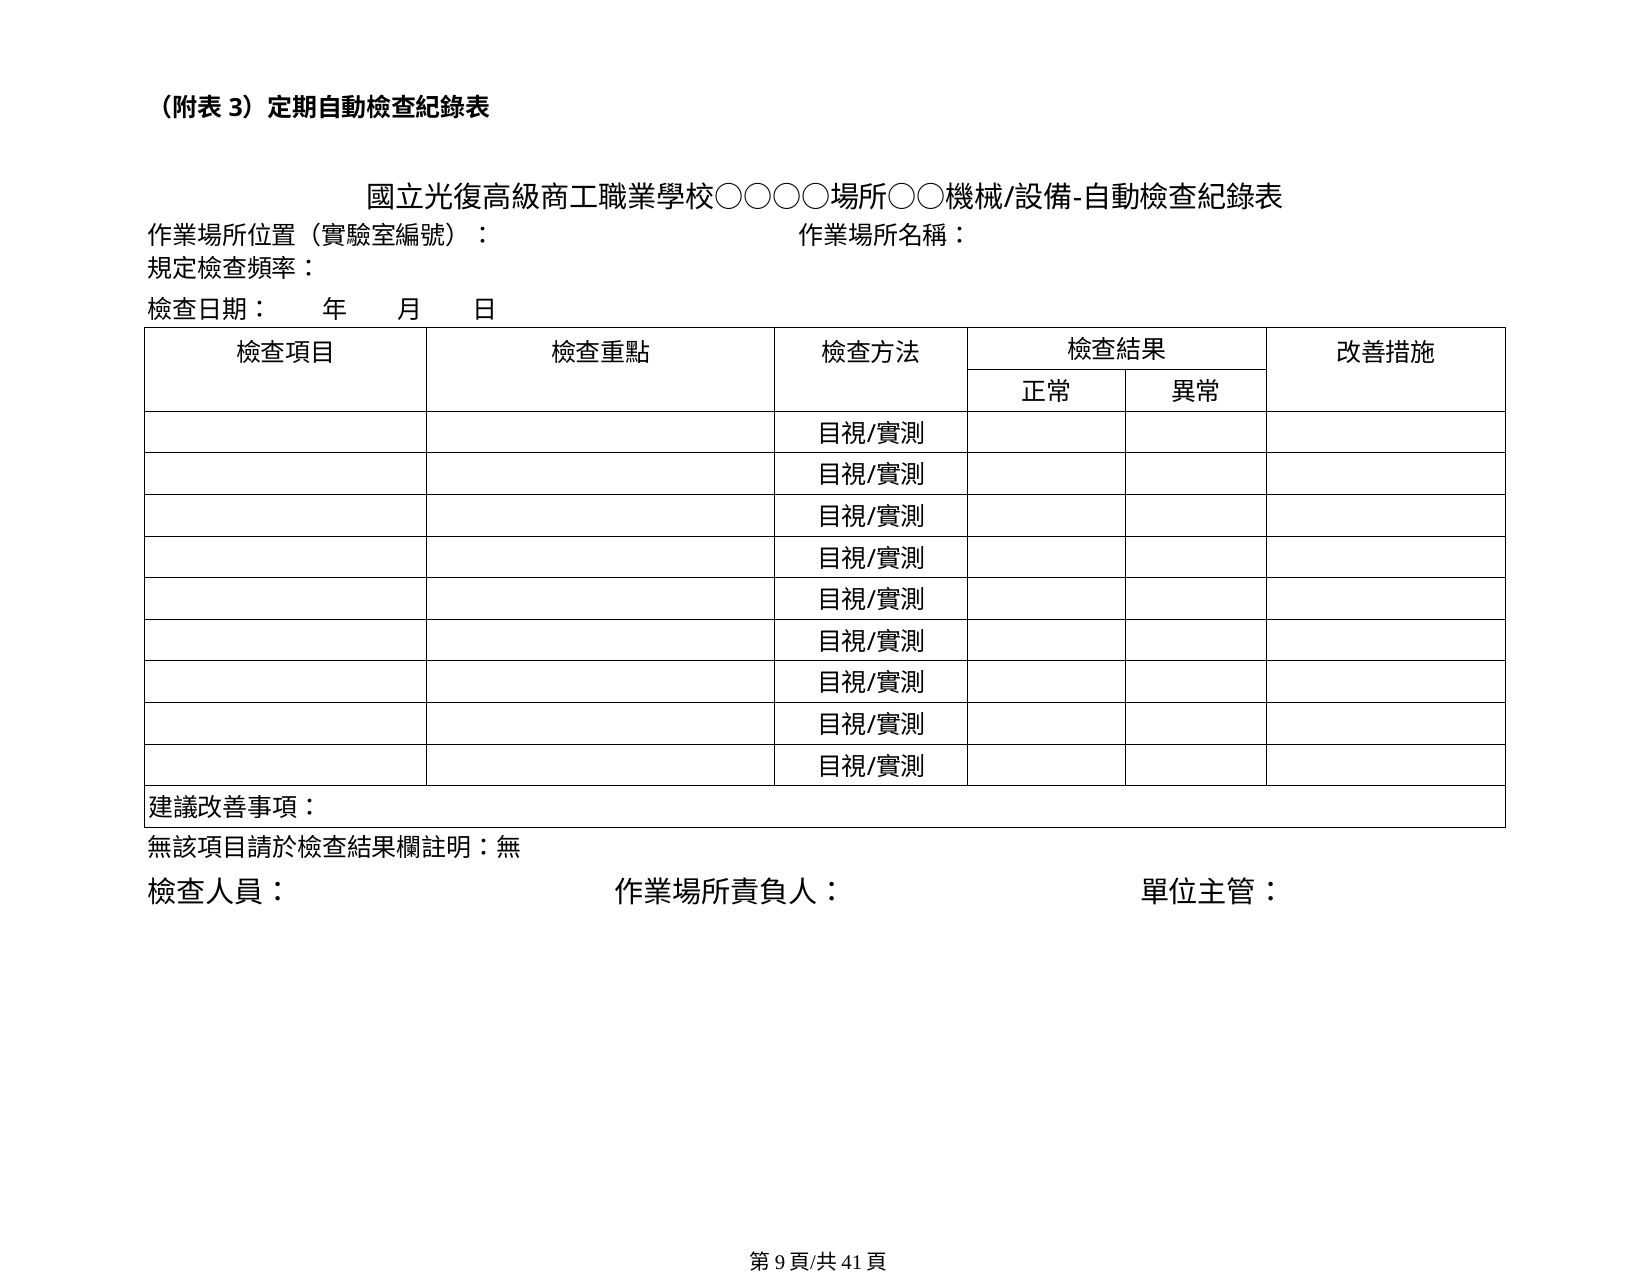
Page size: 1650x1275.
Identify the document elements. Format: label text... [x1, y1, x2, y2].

table_cell [968, 453, 1125, 494]
table_cell [145, 661, 426, 702]
table_cell [1126, 495, 1266, 536]
text （附表 3）定期自動檢查紀錄表 [148, 83, 1635, 125]
text 檢查日期： 年 月 日 [148, 284, 1635, 327]
table_cell [427, 620, 774, 660]
table_cell 目視/實測 [775, 620, 967, 660]
text 國立光復高級商工職業學校○○○○場所○○機械/設備-自動檢查紀錄表 [106, 167, 1545, 218]
table_cell [427, 453, 774, 494]
table_cell 正常 [968, 370, 1125, 411]
table_header 檢查項目 [145, 328, 426, 411]
table_cell [145, 537, 426, 577]
text 作業場所位置（實驗室編號）： 作業場所名稱：規定檢查頻率： [148, 218, 974, 284]
table_cell [1267, 745, 1505, 785]
table_cell [1267, 620, 1505, 660]
text 檢查人員： 作業場所責負人： 單位主管： [148, 864, 1635, 912]
table_cell [968, 703, 1125, 743]
table_cell [968, 578, 1125, 618]
table_cell 異常 [1126, 370, 1266, 411]
table_cell [1267, 495, 1505, 536]
table_cell 目視/實測 [775, 412, 967, 452]
table_cell [145, 495, 426, 536]
table_cell [968, 495, 1125, 536]
table_cell [1126, 745, 1266, 785]
table_cell [1267, 703, 1505, 743]
table_cell [1267, 412, 1505, 452]
table_cell 建議改善事項： [145, 786, 1505, 827]
table_header 檢查重點 [427, 328, 774, 411]
table_cell [427, 745, 774, 785]
table_header 改善措施 [1267, 328, 1505, 411]
table_cell [145, 453, 426, 494]
table_cell [427, 495, 774, 536]
table_cell [968, 745, 1125, 785]
table_cell [1267, 578, 1505, 618]
table_cell [1126, 412, 1266, 452]
table_cell [427, 703, 774, 743]
text 無該項目請於檢查結果欄註明：無 [148, 828, 1635, 864]
table_cell [1267, 661, 1505, 702]
table_cell [1126, 620, 1266, 660]
table_cell [1126, 661, 1266, 702]
table_cell [1126, 537, 1266, 577]
table_cell [968, 661, 1125, 702]
table_header 檢查結果 [968, 328, 1266, 369]
table_cell [145, 412, 426, 452]
table_cell [145, 620, 426, 660]
table_cell 目視/實測 [775, 537, 967, 577]
table_cell [1126, 703, 1266, 743]
table_cell [427, 537, 774, 577]
table_cell [1126, 453, 1266, 494]
table_cell [968, 537, 1125, 577]
table_cell 目視/實測 [775, 745, 967, 785]
table_cell [427, 661, 774, 702]
table_cell [427, 412, 774, 452]
table_cell [145, 745, 426, 785]
table_cell [427, 578, 774, 618]
table_cell [1267, 537, 1505, 577]
table_header 檢查方法 [775, 328, 967, 411]
table_cell 目視/實測 [775, 495, 967, 536]
table_cell 目視/實測 [775, 661, 967, 702]
table_cell [145, 703, 426, 743]
table_cell [145, 578, 426, 618]
table_cell 目視/實測 [775, 578, 967, 618]
table_cell [968, 412, 1125, 452]
table_cell [1267, 453, 1505, 494]
table_cell 目視/實測 [775, 453, 967, 494]
table_cell [1126, 578, 1266, 618]
table_cell 目視/實測 [775, 703, 967, 743]
table_cell [968, 620, 1125, 660]
